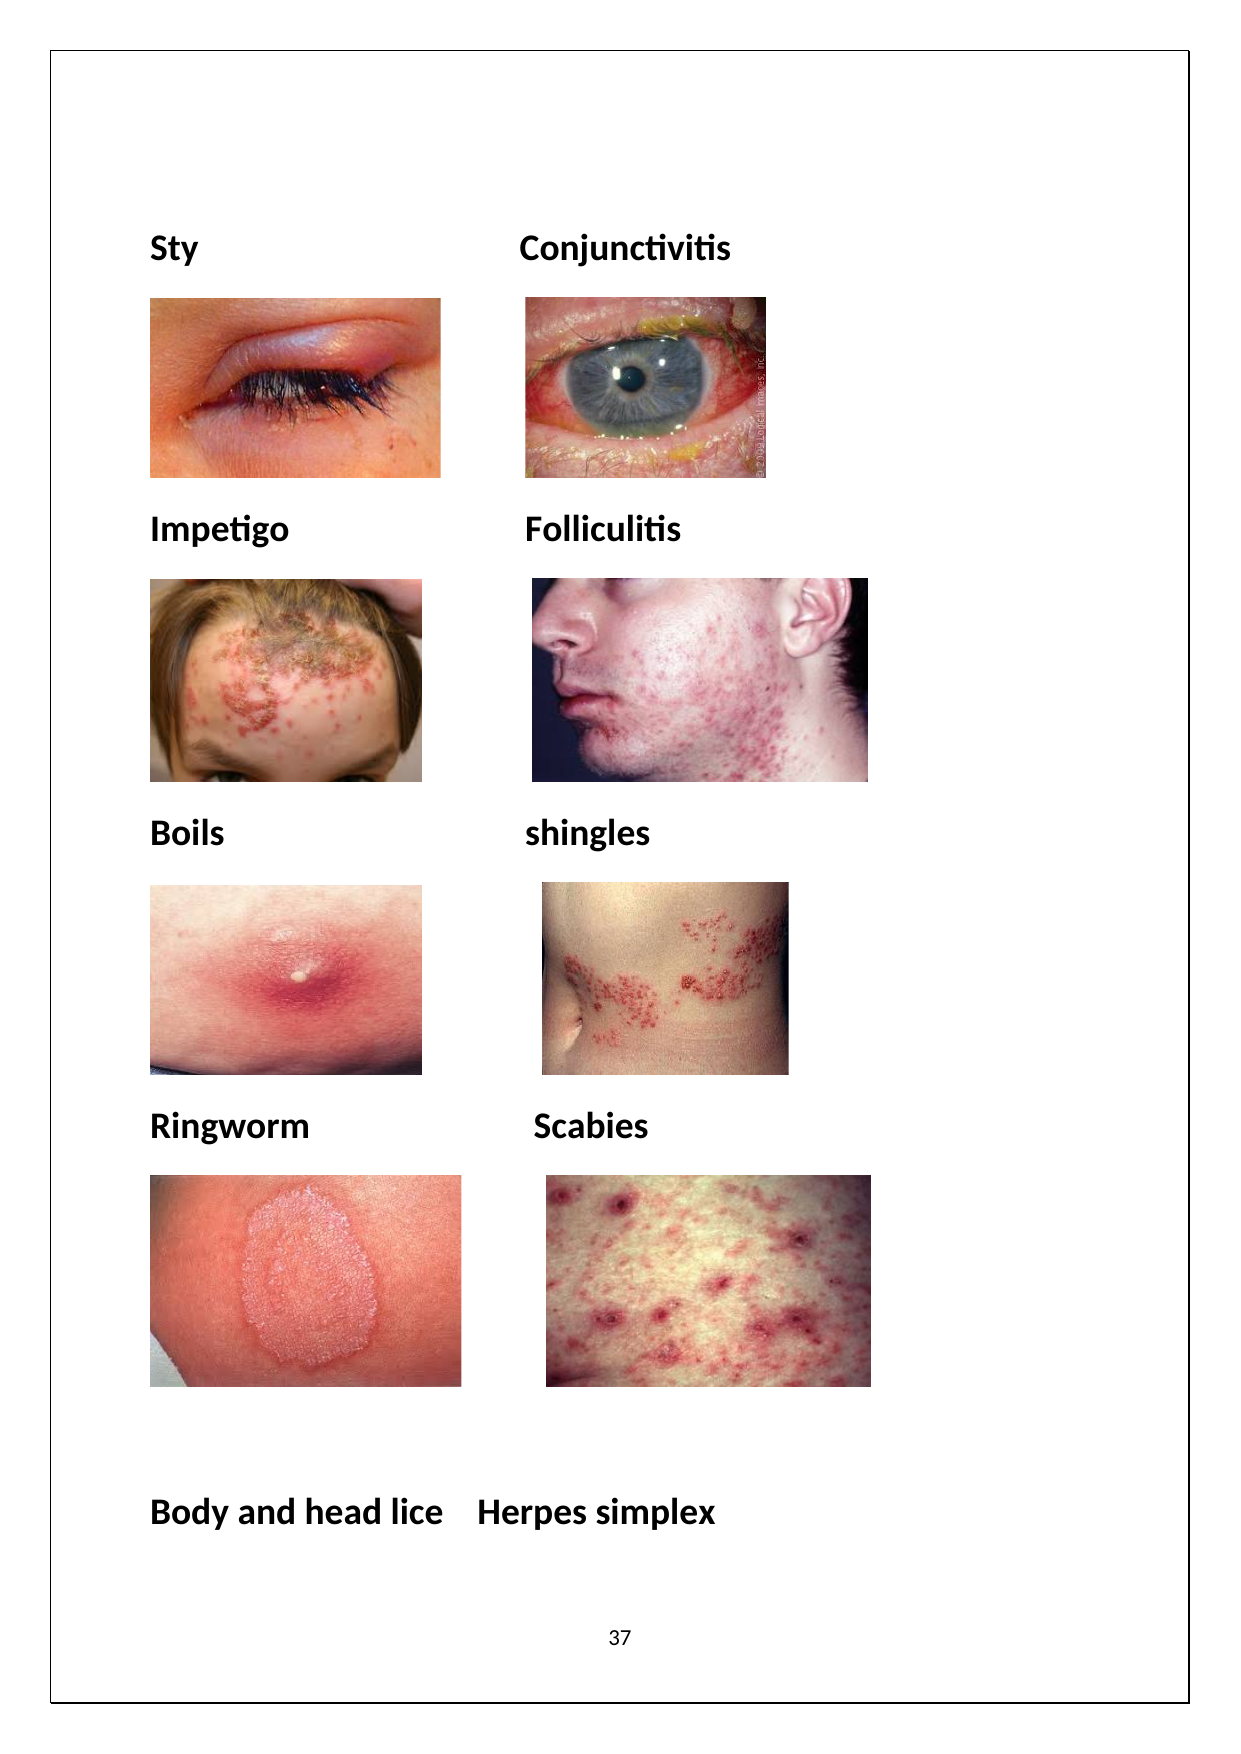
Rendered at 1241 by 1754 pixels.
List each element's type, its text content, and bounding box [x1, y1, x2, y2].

text Ringworm Scabies [150, 1102, 1089, 1148]
picture [542, 882, 789, 1075]
text Sty Conjunctivitis [150, 223, 1089, 269]
picture [150, 579, 422, 782]
picture [150, 298, 441, 478]
text Impetigo Folliculitis [150, 505, 1089, 551]
picture [150, 885, 422, 1075]
picture [150, 1175, 462, 1387]
picture [546, 1175, 871, 1387]
picture [525, 297, 766, 478]
text Body and head lice Herpes simplex [150, 1488, 1089, 1533]
text Boils shingles [150, 809, 1089, 855]
picture [532, 578, 868, 782]
